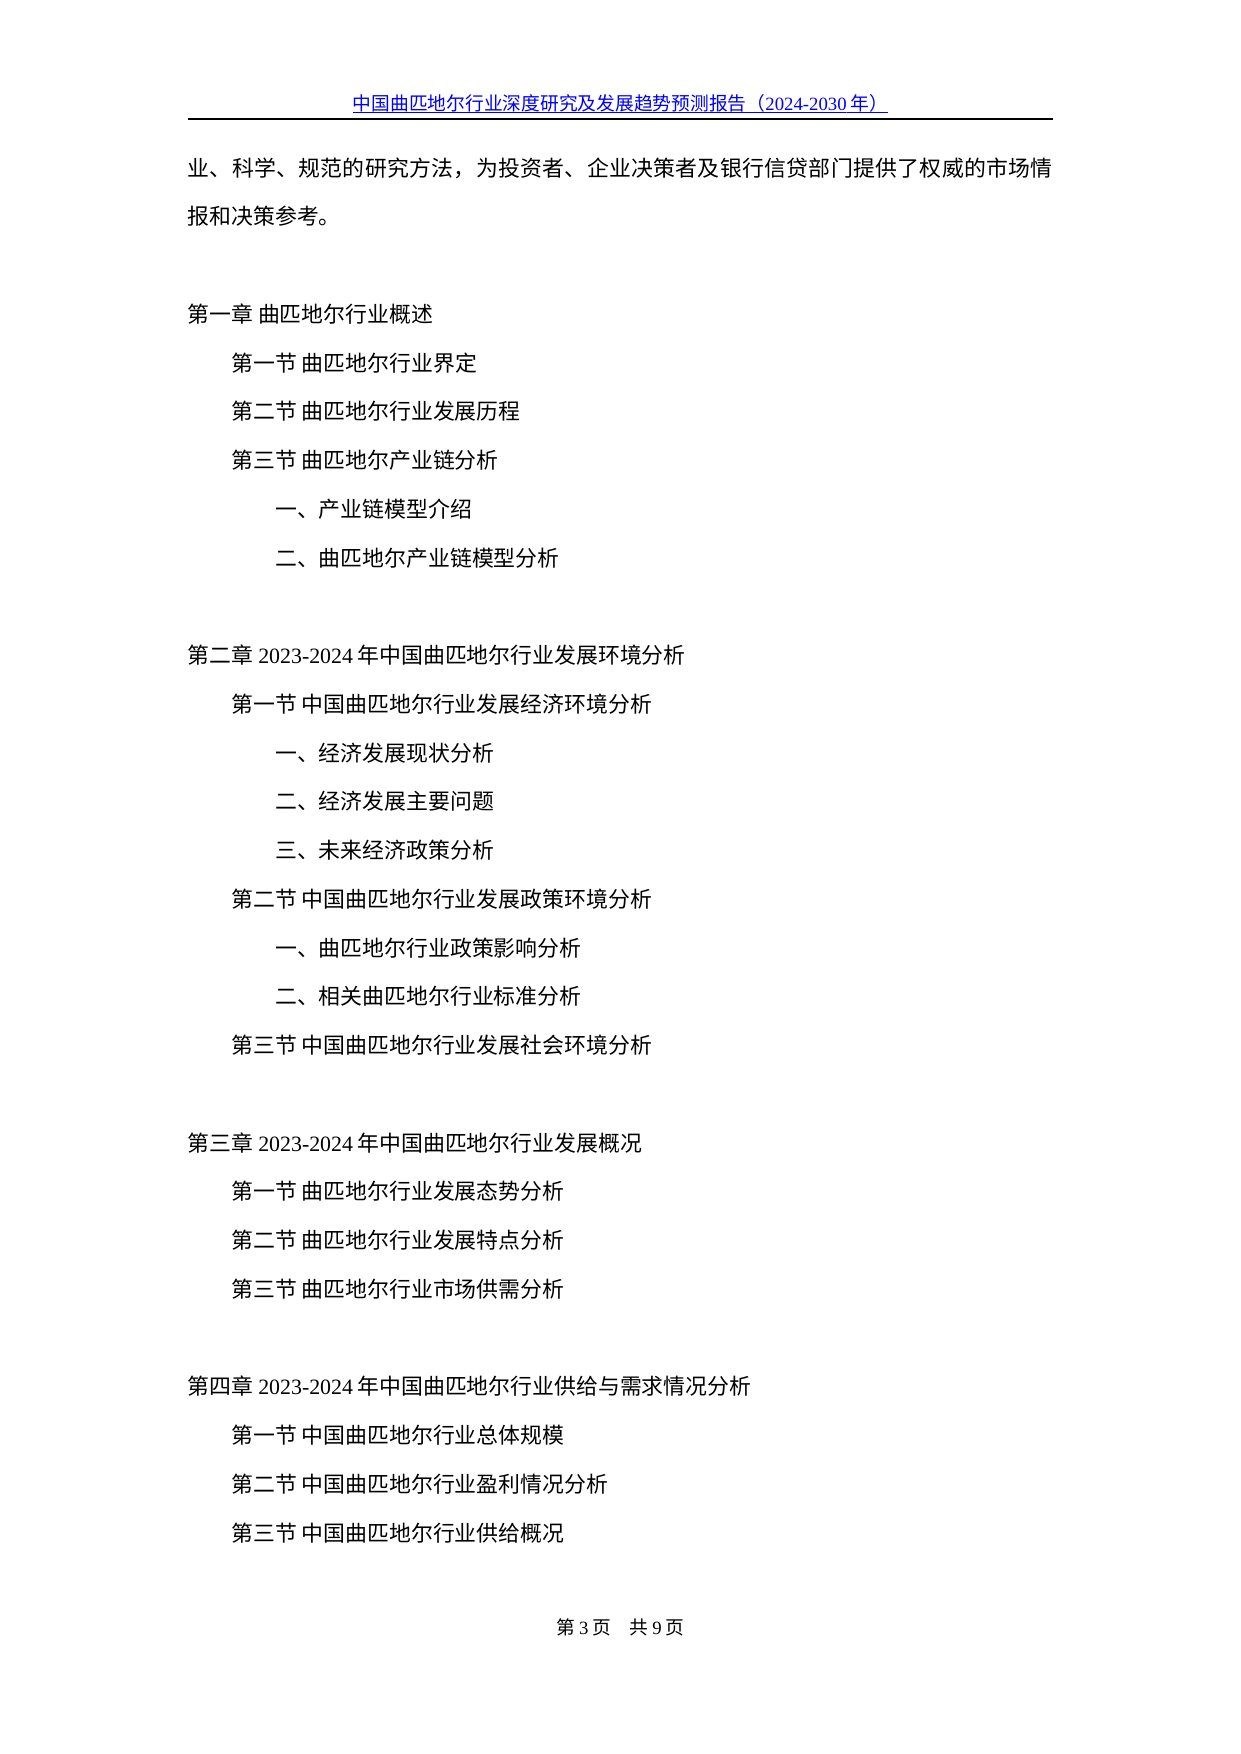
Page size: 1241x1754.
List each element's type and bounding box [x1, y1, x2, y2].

text [187, 150, 1053, 1548]
